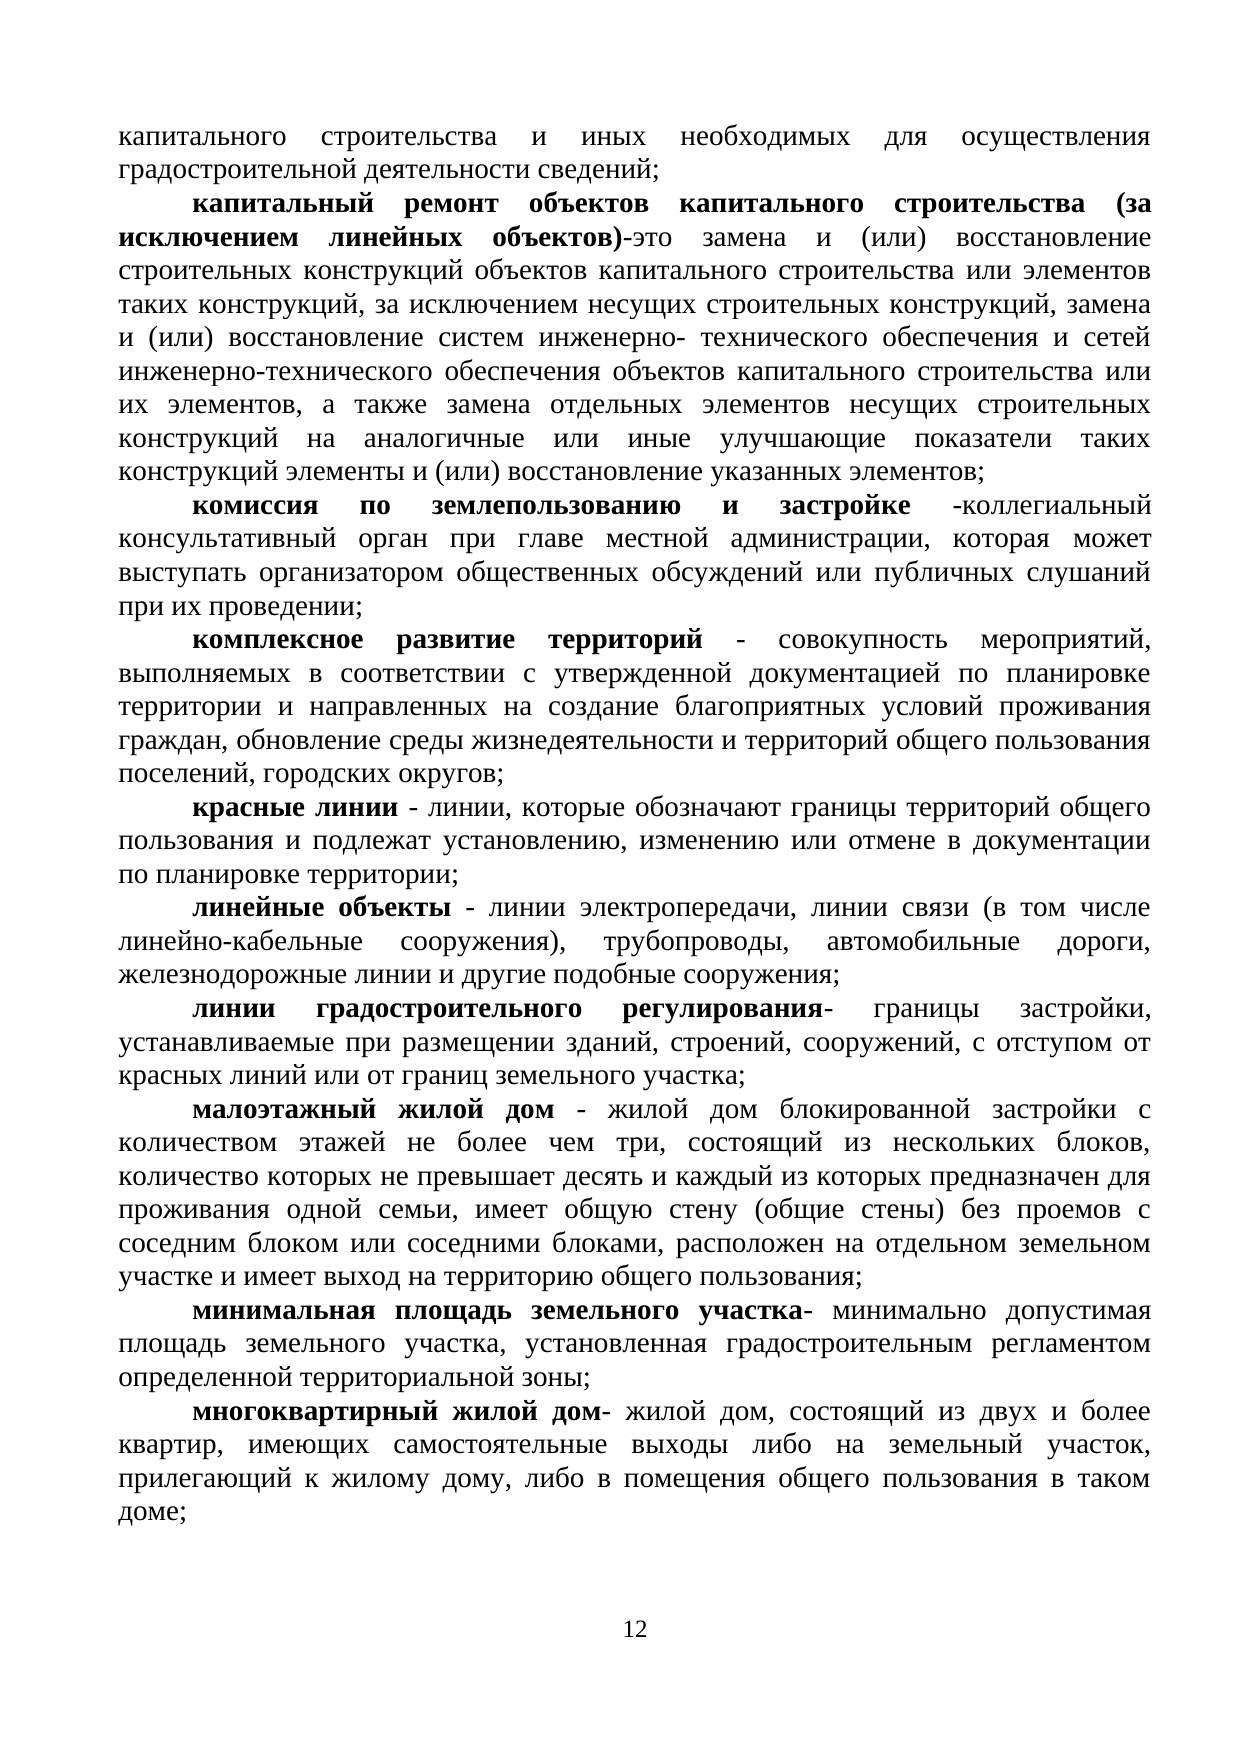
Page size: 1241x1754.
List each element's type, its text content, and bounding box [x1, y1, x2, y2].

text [118, 118, 1152, 185]
text многоквартирный жилой дом- жилой дом, состоящий из двух и более квартир, имеющих самостоятельные выходы либо на земельный участок, прилегающий к жилому дому, либо в помещения общего пользования в таком доме; [118, 1393, 1152, 1527]
text комплексное развитие территорий - совокупность мероприятий, выполняемых в соответствии с утвержденной документацией по планировке территории и направленных на создание благоприятных условий проживания граждан, обновление среды жизнедеятельности и территорий общего пользования поселений, городских округов; [118, 621, 1152, 789]
text красные линии - линии, которые обозначают границы территорий общего пользования и подлежат установлению, изменению или отмене в документации по планировке территории; [451, 856, 1152, 889]
text комиссия по землепользованию и застройке -коллегиальный консультативный орган при главе местной администрации, которая может выступать организатором общественных обсуждений или публичных слушаний при их проведении; [118, 487, 1152, 621]
text капитальный ремонт объектов капитального строительства (за исключением линейных объектов)-это замена и (или) восстановление строительных конструкций объектов капитального строительства или элементов таких конструкций, за исключением несущих строительных конструкций, замена и (или) восстановление систем инженерно- технического обеспечения и сетей инженерно-технического обеспечения объектов капитального строительства или их элементов, а также замена отдельных элементов несущих строительных конструкций на аналогичные или иные улучшающие показатели таких конструкций элементы и (или) восстановление указанных элементов; [118, 185, 1116, 252]
text малоэтажный жилой дом - жилой дом блокированной застройки с количеством этажей не более чем три, состоящий из нескольких блоков, количество которых не превышает десять и каждый из которых предназначен для проживания одной семьи, имеет общую стену (общие стены) без проемов с соседним блоком или соседними блоками, расположен на отдельном земельном участке и имеет выход на территорию общего пользования; [118, 1091, 1152, 1292]
text линейные объекты - линии электропередачи, линии связи (в том числе линейно-кабельные сооружения), трубопроводы, автомобильные дороги, железнодорожные линии и другие подобные сооружения; [118, 889, 1152, 990]
text минимальная площадь земельного участка- минимально допустимая площадь земельного участка, установленная градостроительным регламентом определенной территориальной зоны; [118, 1292, 1152, 1393]
text красные линии - линии, которые обозначают границы территорий общего пользования и подлежат установлению, изменению или отмене в документации по планировке территории; [118, 789, 1152, 823]
text линии градостроительного регулирования- границы застройки, устанавливаемые при размещении зданий, строений, сооружений, с отступом от красных линий или от границ земельного участка; [118, 990, 1152, 1091]
